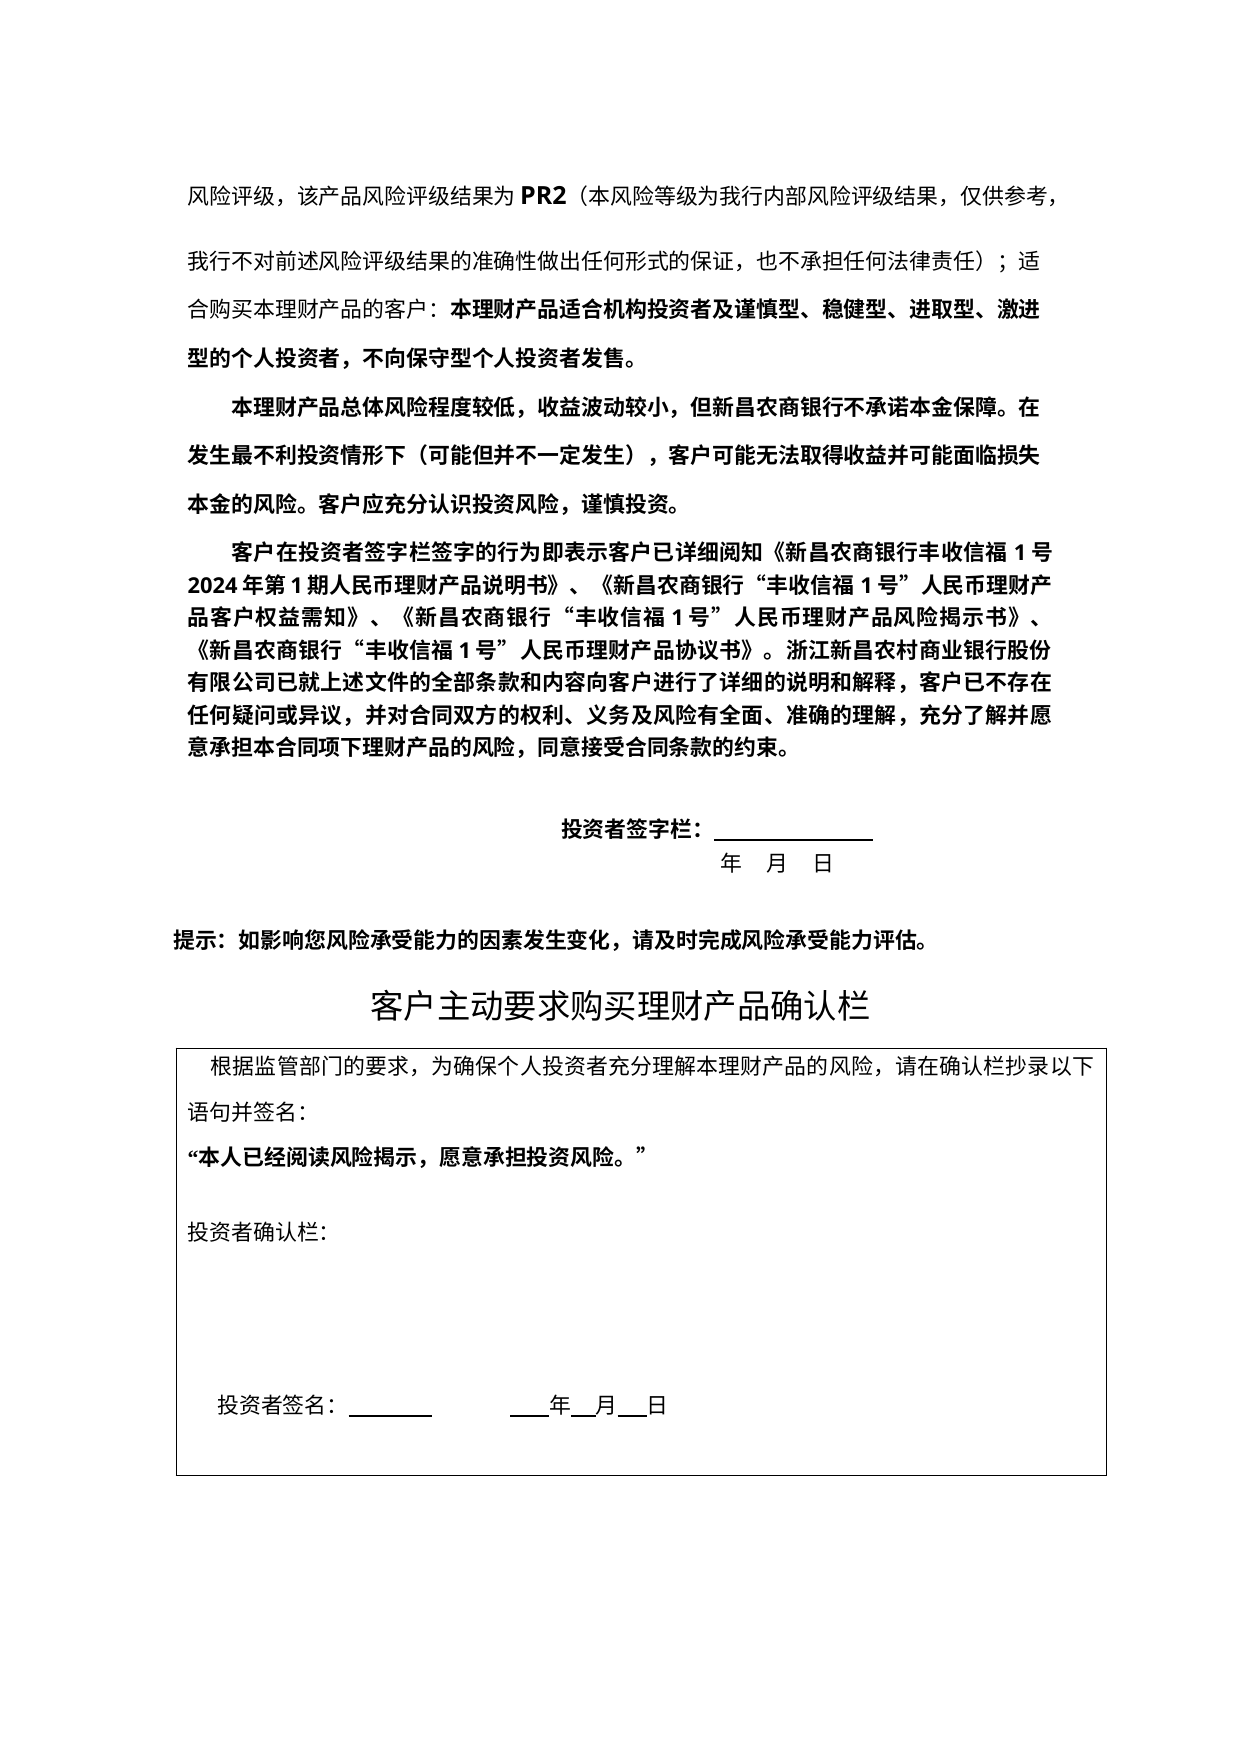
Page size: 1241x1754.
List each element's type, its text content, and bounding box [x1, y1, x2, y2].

text 提示：如影响您风险承受能力的因素发生变化，请及时完成风险承受能力评估。 [173, 923, 1053, 955]
table_header 根据监管部门的要求，为确保个人投资者充分理解本理财产品的风险，请在确认栏抄录以下语句并签名： “本人已经阅读风险揭示，愿意承担投资风险。” 投资者确认栏： 投资者签名： 年 月 日 [177, 1049, 1106, 1475]
text 客户在投资者签字栏签字的行为即表示客户已详细阅知《新昌农商银行丰收信福1号2024年第1期人民币理财产品说明书》、《新昌农商银行“丰收信福1号”人民币理财产品客户权益需知》、《新昌农商银行“丰收信福1号”人民币理财产品风险揭示书》、《新昌农商银行“丰收信福1号”人民币理财产品协议书》。浙江新昌农村商业银行股份有限公司已就上述文件的全部条款和内容向客户进行了详细的说明和解释，客户已不存在任何疑问或异议，并对合同双方的权利、义务及风险有全面、准确的理解，充分了解并愿意承担本合同项下理财产品的风险，同意接受合同条款的约束。 [187, 535, 1053, 762]
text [187, 162, 1053, 373]
text 本理财产品总体风险程度较低，收益波动较小，但新昌农商银行不承诺本金保障。在发生最不利投资情形下（可能但并不一定发生），客户可能无法取得收益并可能面临损失本金的风险。客户应充分认识投资风险，谨慎投资。 [187, 389, 1053, 519]
text 客户主动要求购买理财产品确认栏 [187, 980, 1053, 1028]
text 年 月 日 [187, 846, 1053, 878]
text 投资者签字栏： [187, 804, 1053, 846]
